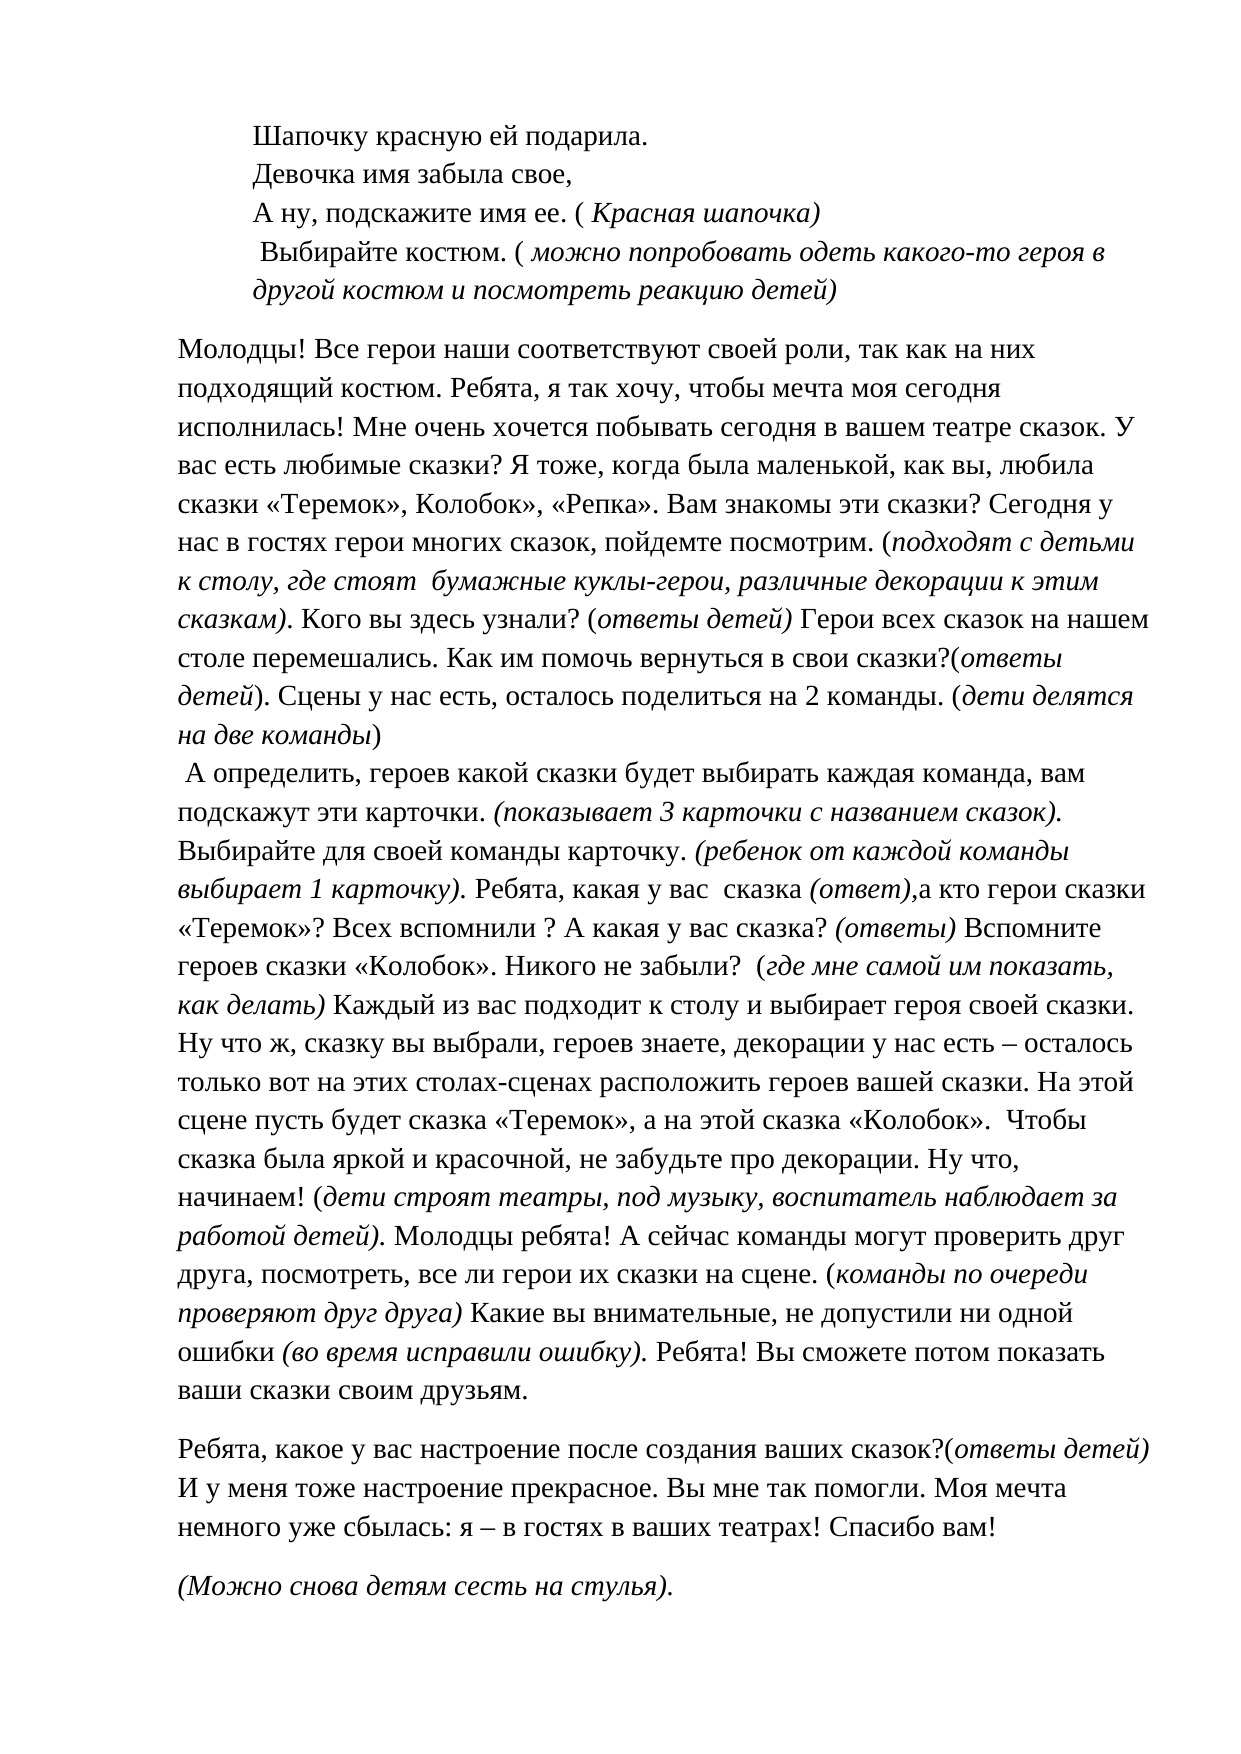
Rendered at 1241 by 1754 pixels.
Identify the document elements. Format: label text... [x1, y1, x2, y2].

list Девочка имя забыла свое, [252, 157, 1152, 190]
text А определить, героев какой сказки будет выбирать каждая команда, вам подскажут эти карточки. (показывает 3 карточки с названием сказок). Выбирайте для своей команды карточку. (ребенок от каждой команды выбирает 1 карточку). Ребята, какая у вас сказка (ответ),а кто герои сказки «Теремок»? Всех вспомнили ? А какая у вас сказка? (ответы) Вспомните героев сказки «Колобок». Никого не забыли? (где мне самой им показать, как делать) Каждый из вас подходит к столу и выбирает героя своей сказки. [177, 756, 1152, 1020]
text Молодцы! Все герои наши соответствуют своей роли, так как на них подходящий костюм. Ребята, я так хочу, чтобы мечта моя сегодня исполнилась! Мне очень хочется побывать сегодня в вашем театре сказок. У вас есть любимые сказки? Я тоже, когда была маленькой, как вы, любила сказки «Теремок», Колобок», «Репка». Вам знакомы эти сказки? Сегодня у нас в гостях герои многих сказок, пойдемте посмотрим. (подходят с детьми к столу, где стоят бумажные куклы-герои, различные декорации к этим сказкам). Кого вы здесь узнали? (ответы детей) Герои всех сказок на нашем столе перемешались. Как им помочь вернуться в свои сказки?(ответы детей). Сцены у нас есть, осталось поделиться на 2 команды. (дети делятся на две команды) [177, 332, 1152, 751]
list А ну, подскажите имя ее. ( Красная шапочка) [252, 195, 1152, 229]
list Шапочку красную ей подарила. [252, 118, 1152, 152]
text Ну что ж, сказку вы выбрали, героев знаете, декорации у нас есть – осталось только вот на этих столах-сценах расположить героев вашей сказки. На этой сцене пусть будет сказка «Теремок», а на этой сказка «Колобок». Чтобы сказка была яркой и красочной, не забудьте про декорации. Ну что, начинаем! (дети строят театры, под музыку, воспитатель наблюдает за работой детей). Молодцы ребята! А сейчас команды могут проверить друг друга, посмотреть, все ли герои их сказки на сцене. (команды по очереди проверяют друг друга) Какие вы внимательные, не допустили ни одной ошибки (во время исправили ошибку). Ребята! Вы сможете потом показать ваши сказки своим друзьям. [177, 1025, 1152, 1406]
list Выбирайте костюм. ( можно попробовать одеть какого-то героя в другой костюм и посмотреть реакцию детей) [252, 234, 1152, 306]
text Ребята, какое у вас настроение после создания ваших сказок?(ответы детей) И у меня тоже настроение прекрасное. Вы мне так помогли. Моя мечта немного уже сбылась: я – в гостях в ваших театрах! Спасибо вам! [177, 1432, 1152, 1542]
text (Можно снова детям сесть на стулья). [177, 1568, 1152, 1602]
